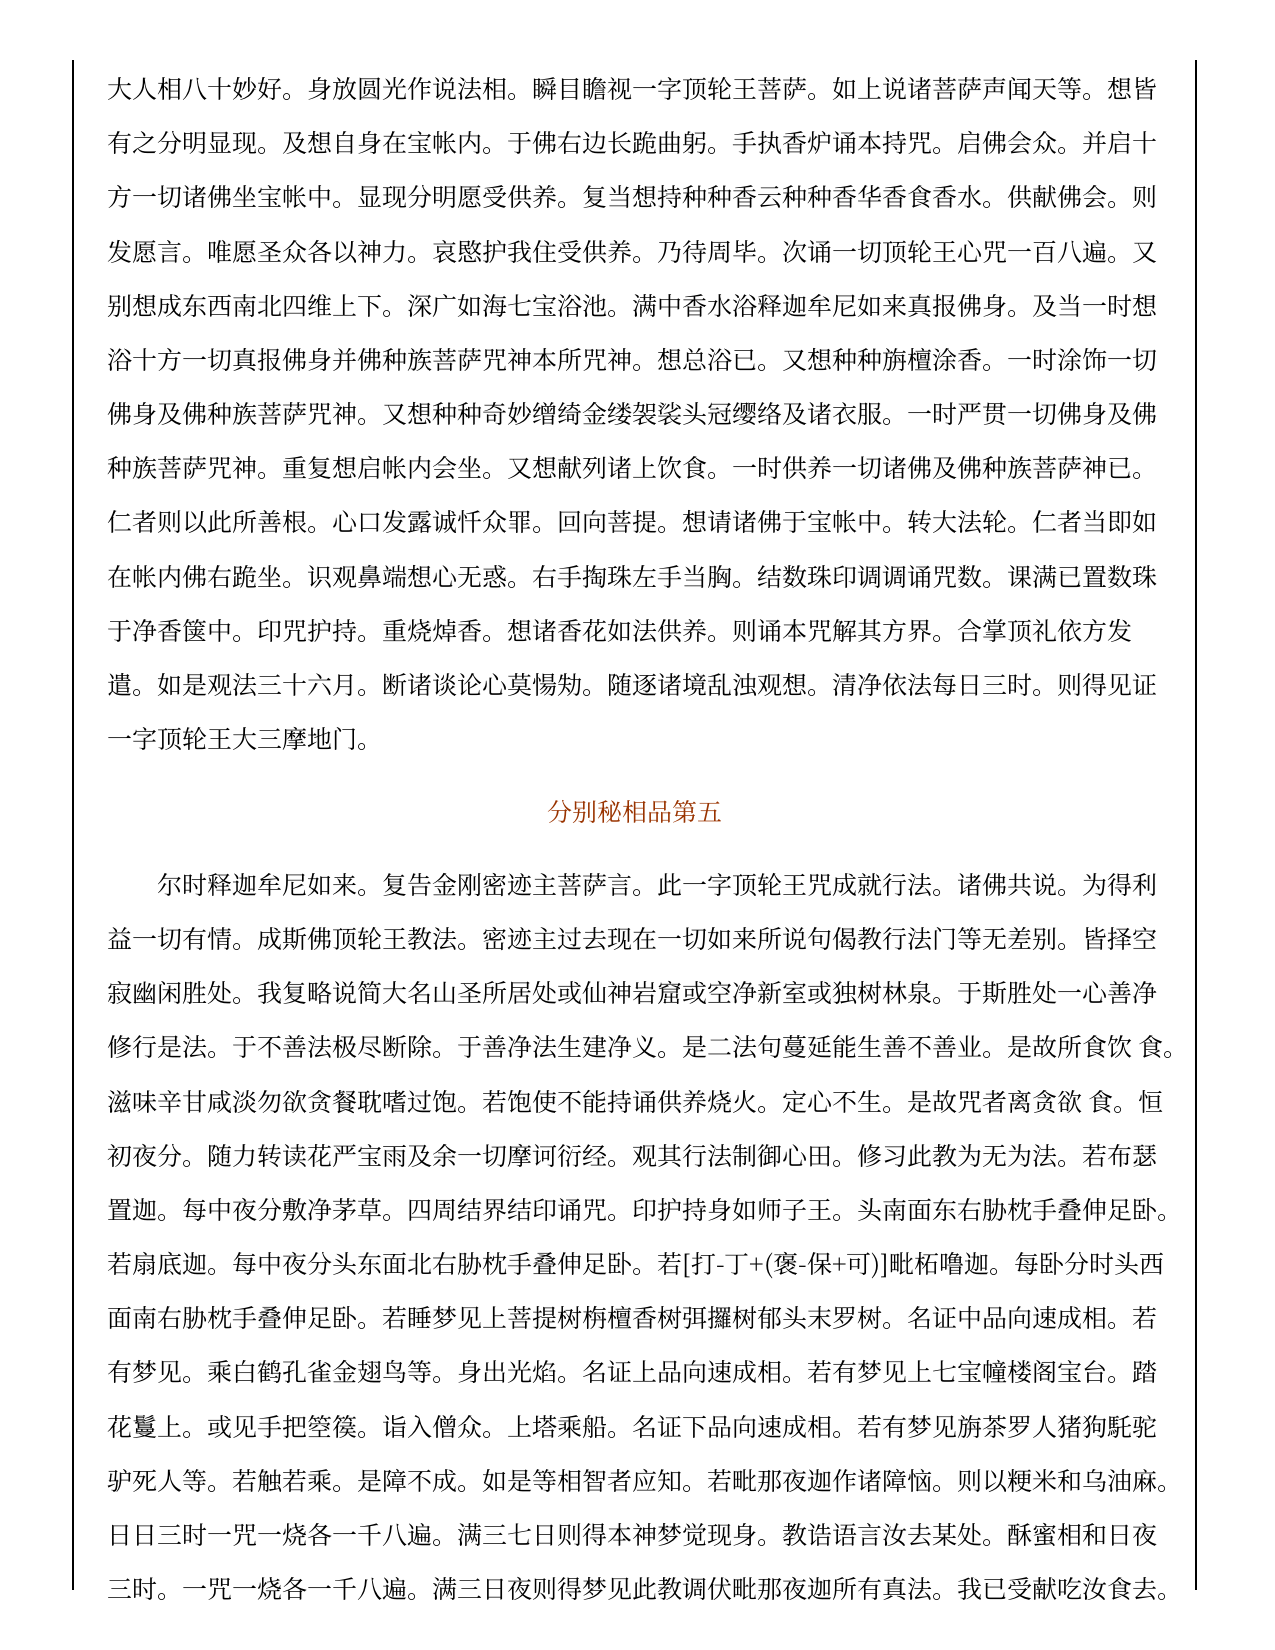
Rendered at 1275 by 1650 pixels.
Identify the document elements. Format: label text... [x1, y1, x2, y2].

text 大人相八十妙好。身放圆光作说法相。瞬目瞻视一字顶轮王菩萨。如上说诸菩萨声闻天等。想皆有之分明显现。及想自身在宝帐内。于佛右边长跪曲躬。手执香炉诵本持咒。启佛会众。并启十方一切诸佛坐宝帐中。显现分明愿受供养。复当想持种种香云种种香华香食香水。供献佛会。则发愿言。唯愿圣众各以神力。哀愍护我住受供养。乃待周毕。次诵一切顶轮王心咒一百八遍。又别想成东西南北四维上下。深广如海七宝浴池。满中香水浴释迦牟尼如来真报佛身。及当一时想浴十方一切真报佛身并佛种族菩萨咒神本所咒神。想总浴已。又想种种旃檀涂香。一时涂饰一切佛身及佛种族菩萨咒神。又想种种奇妙缯绮金缕袈裟头冠缨络及诸衣服。一时严贯一切佛身及佛种族菩萨咒神。重复想启帐内会坐。又想献列诸上饮食。一时供养一切诸佛及佛种族菩萨神已。仁者则以此所善根。心口发露诚忏众罪。回向菩提。想请诸佛于宝帐中。转大法轮。仁者当即如在帐内佛右跪坐。识观鼻端想心无惑。右手掏珠左手当胸。结数珠印调调诵咒数。课满已置数珠于净香箧中。印咒护持。重烧焯香。想诸香花如法供养。则诵本咒解其方界。合掌顶礼依方发 遣。如是观法三十六月。断诸谈论心莫愓劮。随逐诸境乱浊观想。清净依法每日三时。则得见证一字顶轮王大三摩地门。 [107, 70, 1159, 756]
text 分别秘相品第五 [547, 793, 1183, 828]
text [107, 866, 1165, 1606]
